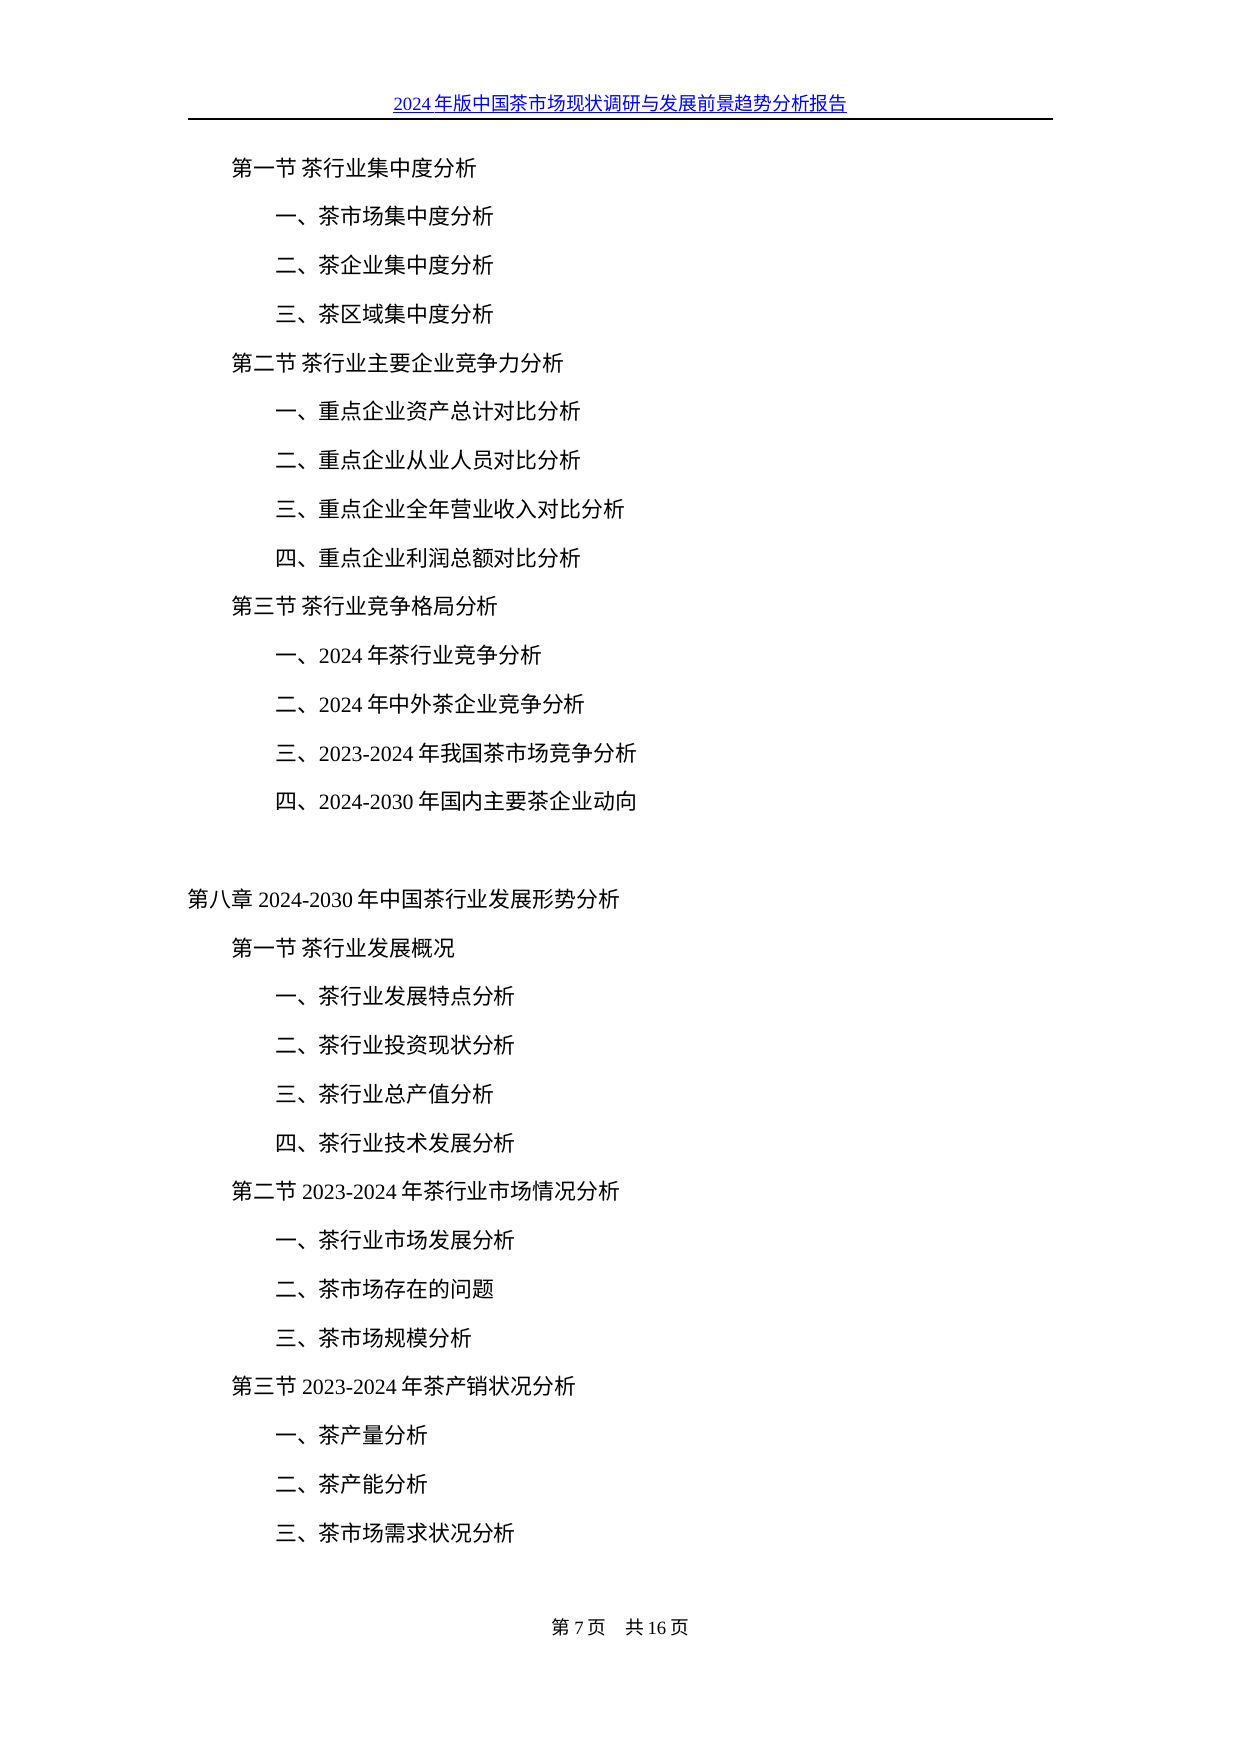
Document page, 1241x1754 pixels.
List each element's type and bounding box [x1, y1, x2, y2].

text [187, 150, 1053, 1548]
